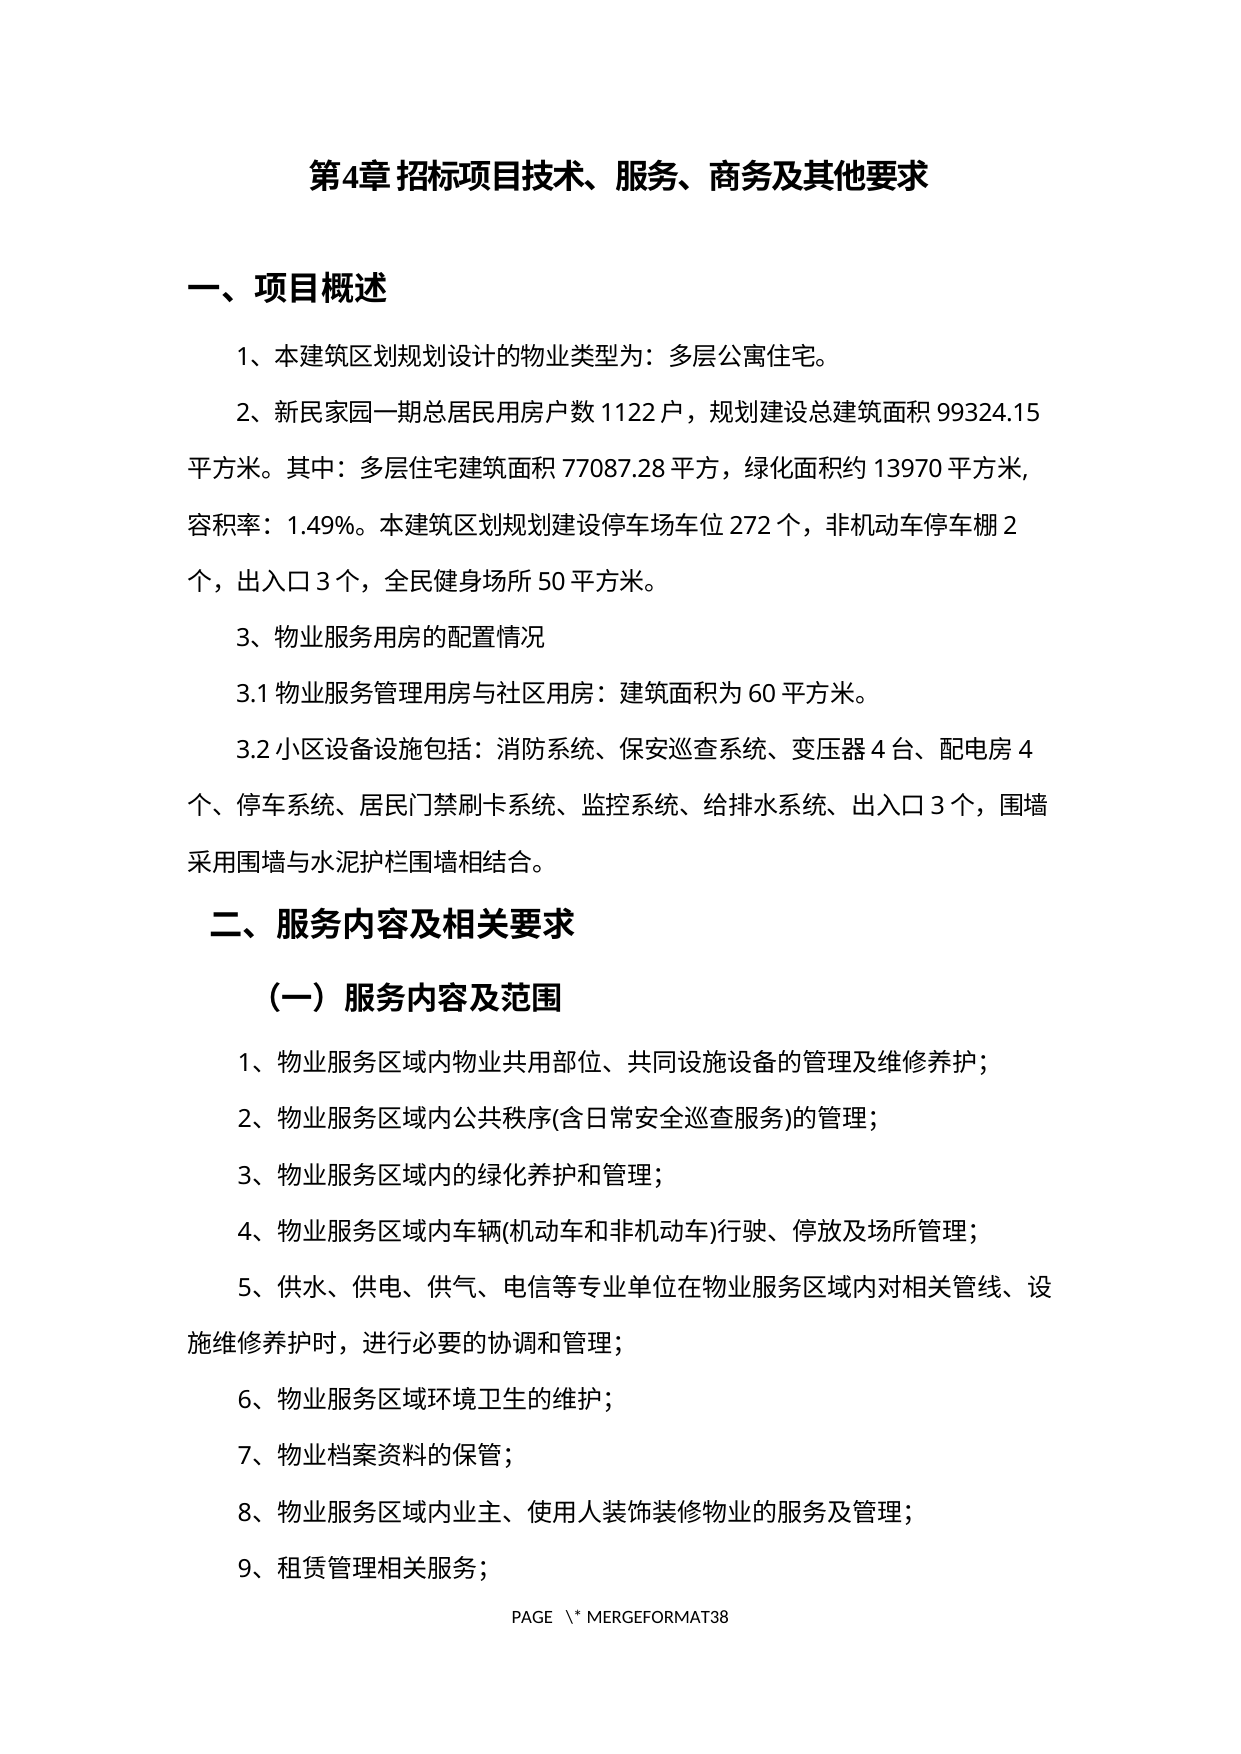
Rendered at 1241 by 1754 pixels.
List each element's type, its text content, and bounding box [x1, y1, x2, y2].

list 物业服务区域内的绿化养护和管理； [187, 1155, 1053, 1191]
text 一、项目概述 [187, 262, 1053, 310]
text 2、新民家园一期总居民用房户数1122户，规划建设总建筑面积99324.15平方米。其中：多层住宅建筑面积77087.28平方，绿化面积约13970平方米,容积率：1.49%。本建筑区划规划建设停车场车位272个，非机动车停车棚2个，出入口3个，全民健身场所50平方米。 [187, 393, 1053, 597]
text 1、本建筑区划规划设计的物业类型为：多层公寓住宅。 [187, 337, 1053, 373]
list 7、物业档案资料的保管； [187, 1436, 1053, 1472]
text 3.1物业服务管理用房与社区用房：建筑面积为60平方米。 [187, 673, 1053, 710]
list 招标项目技术、服务、商务及其他要求 [187, 150, 1053, 198]
list 供水、供电、供气、电信等专业单位在物业服务区域内对相关管线、设施维修养护时，进行必要的协调和管理； [187, 1267, 1053, 1360]
list 9、租赁管理相关服务； [187, 1548, 1053, 1584]
list 8、物业服务区域内业主、使用人装饰装修物业的服务及管理； [187, 1492, 1053, 1528]
list 物业服务区域内物业共用部位、共同设施设备的管理及维修养护； [187, 1043, 1053, 1079]
list 物业服务区域内车辆(机动车和非机动车)行驶、停放及场所管理； [187, 1211, 1053, 1247]
list 服务内容及相关要求 [209, 898, 1053, 946]
list 物业服务区域内公共秩序(含日常安全巡查服务)的管理； [187, 1099, 1053, 1135]
text 3、物业服务用房的配置情况 [187, 617, 1053, 654]
list 服务内容及范围 [187, 973, 1053, 1018]
list 物业服务区域环境卫生的维护； [187, 1380, 1053, 1416]
text 3.2小区设备设施包括：消防系统、保安巡查系统、变压器4台、配电房4个、停车系统、居民门禁刷卡系统、监控系统、给排水系统、出入口3个，围墙采用围墙与水泥护栏围墙相结合。 [187, 730, 1053, 878]
